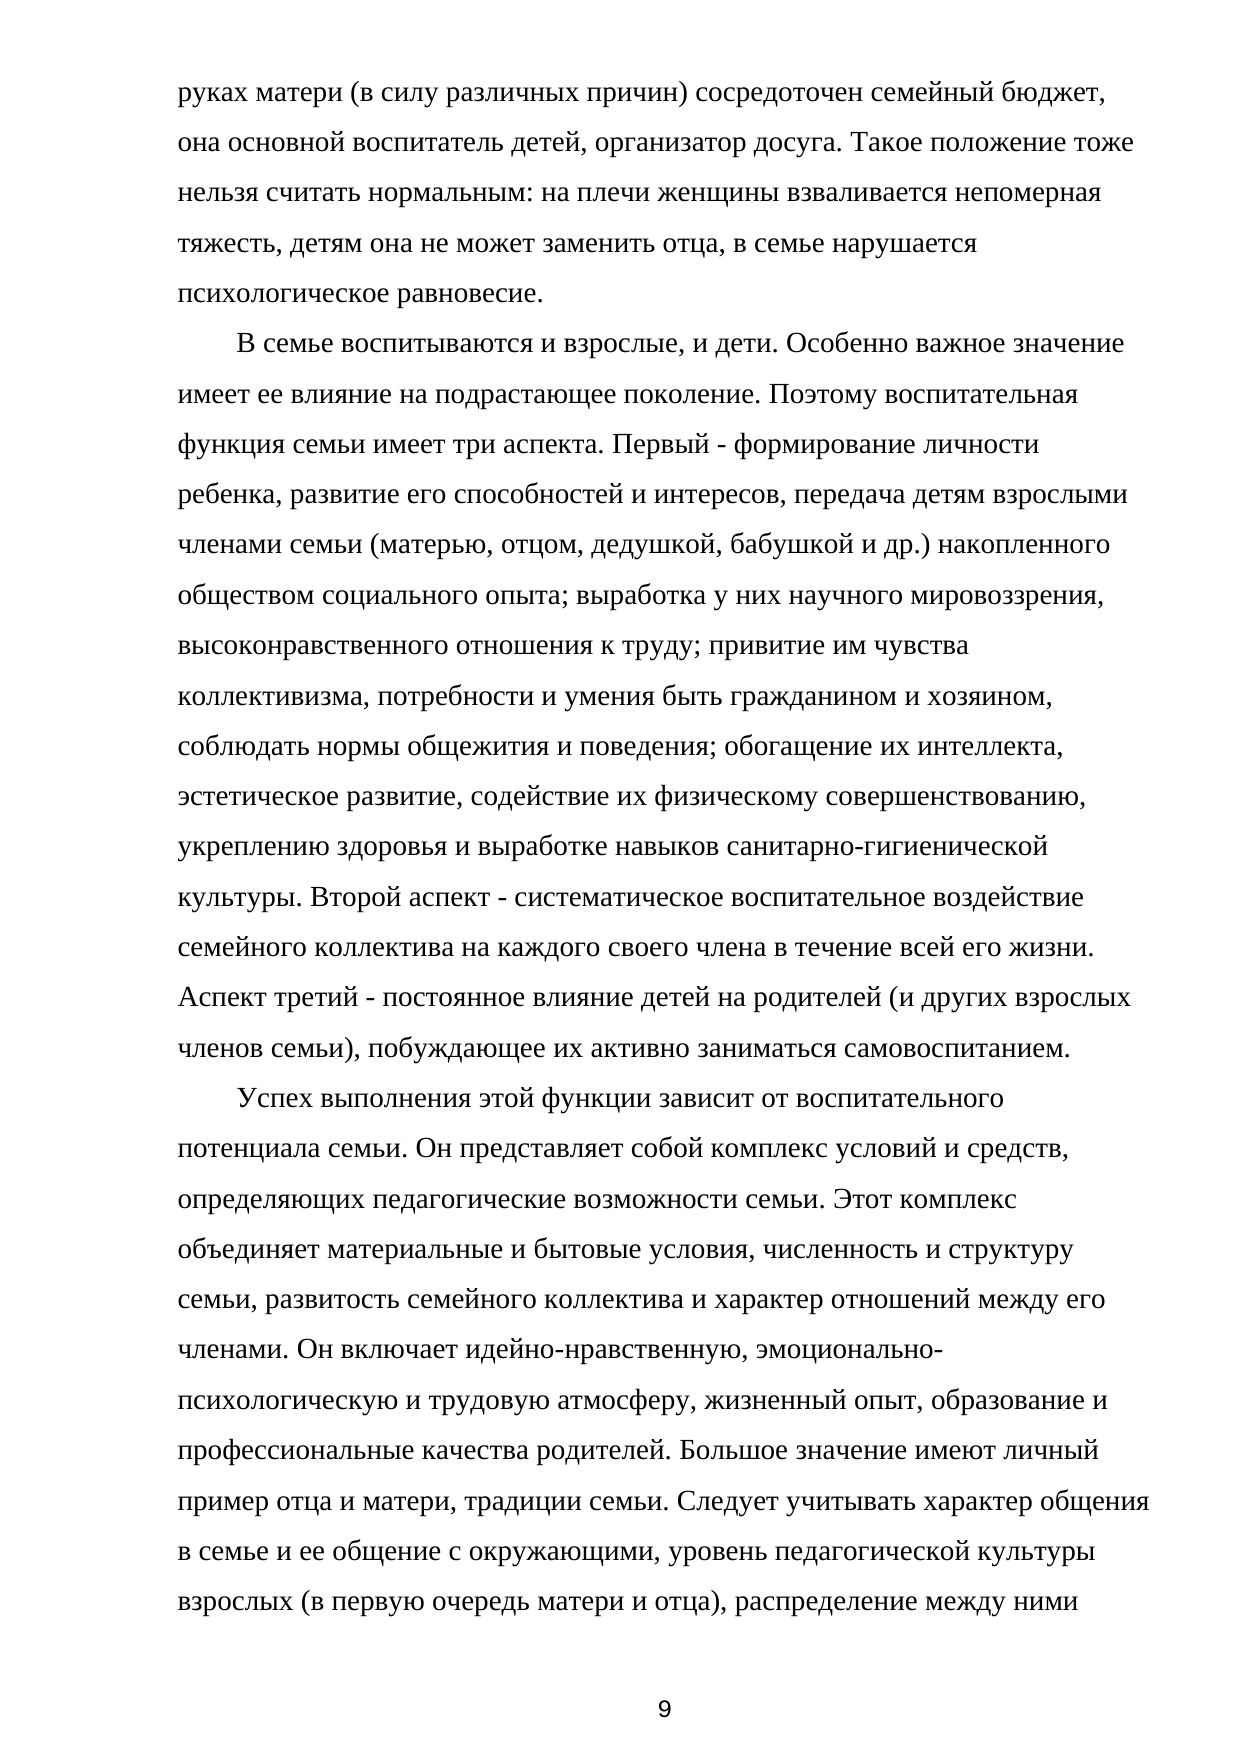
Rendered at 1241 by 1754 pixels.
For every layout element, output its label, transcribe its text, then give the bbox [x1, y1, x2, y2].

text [177, 74, 1151, 309]
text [177, 1080, 1151, 1617]
text В семье воспитываются и взрослые, и дети. Особенно важное значение имеет ее влияние на подрастающее поколение. Поэтому воспитательная функция семьи имеет три аспекта. Первый - формирование личности ребенка, развитие его способностей и интересов, передача детям взрослыми членами семьи (матерью, отцом, дедушкой, бабушкой и др.) накопленного обществом социального опыта; выработка у них научного мировоззрения, высоконравственного отношения к труду; привитие им чувства коллективизма, потребности и умения быть гражданином и хозяином, соблюдать нормы общежития и поведения; обогащение их интеллекта, эстетическое развитие, содействие их физическому совершенствованию, укреплению здоровья и выработке навыков санитарно-гигиенической культуры. Второй аспект - систематическое воспитательное воздействие семейного коллектива на каждого своего члена в течение всей его жизни. Аспект третий - постоянное влияние детей на родителей (и других взрослых членов семьи), побуждающее их активно заниматься самовоспитанием. [177, 325, 1151, 1063]
